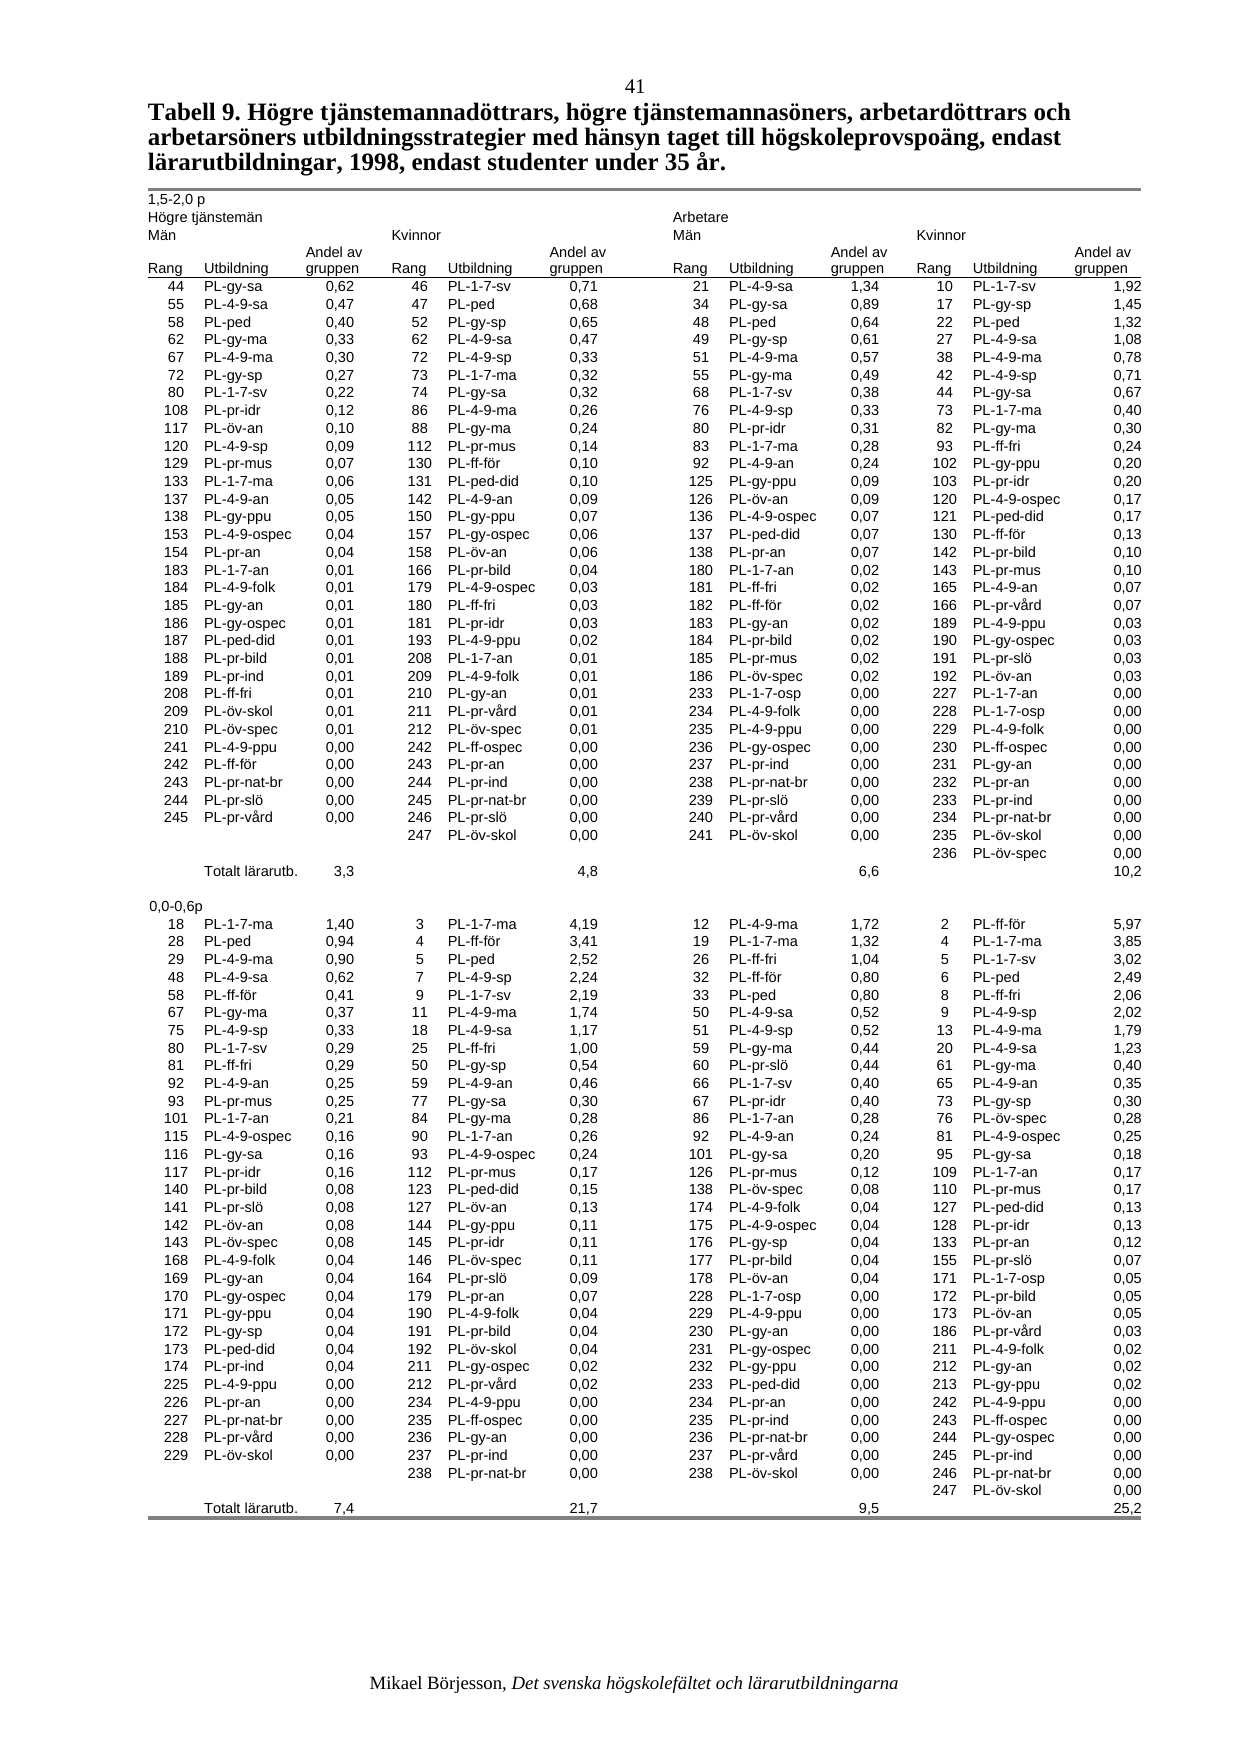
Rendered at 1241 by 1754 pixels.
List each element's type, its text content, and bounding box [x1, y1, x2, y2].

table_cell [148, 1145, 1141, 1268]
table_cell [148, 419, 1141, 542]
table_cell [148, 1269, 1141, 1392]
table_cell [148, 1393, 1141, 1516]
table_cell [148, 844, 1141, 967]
text Högre tjänstemannadöttrars, högre tjänstemannasöners, arbetardöttrars och arbetarsöners utbildningsstrategier med hänsyn taget till högskoleprovspoäng, endast lärarutbildningar, 1998, endast studenter under 35 år. [148, 100, 1122, 175]
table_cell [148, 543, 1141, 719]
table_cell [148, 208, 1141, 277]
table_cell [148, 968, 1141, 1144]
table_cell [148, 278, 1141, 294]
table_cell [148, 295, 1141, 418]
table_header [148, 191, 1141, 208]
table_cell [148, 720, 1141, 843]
